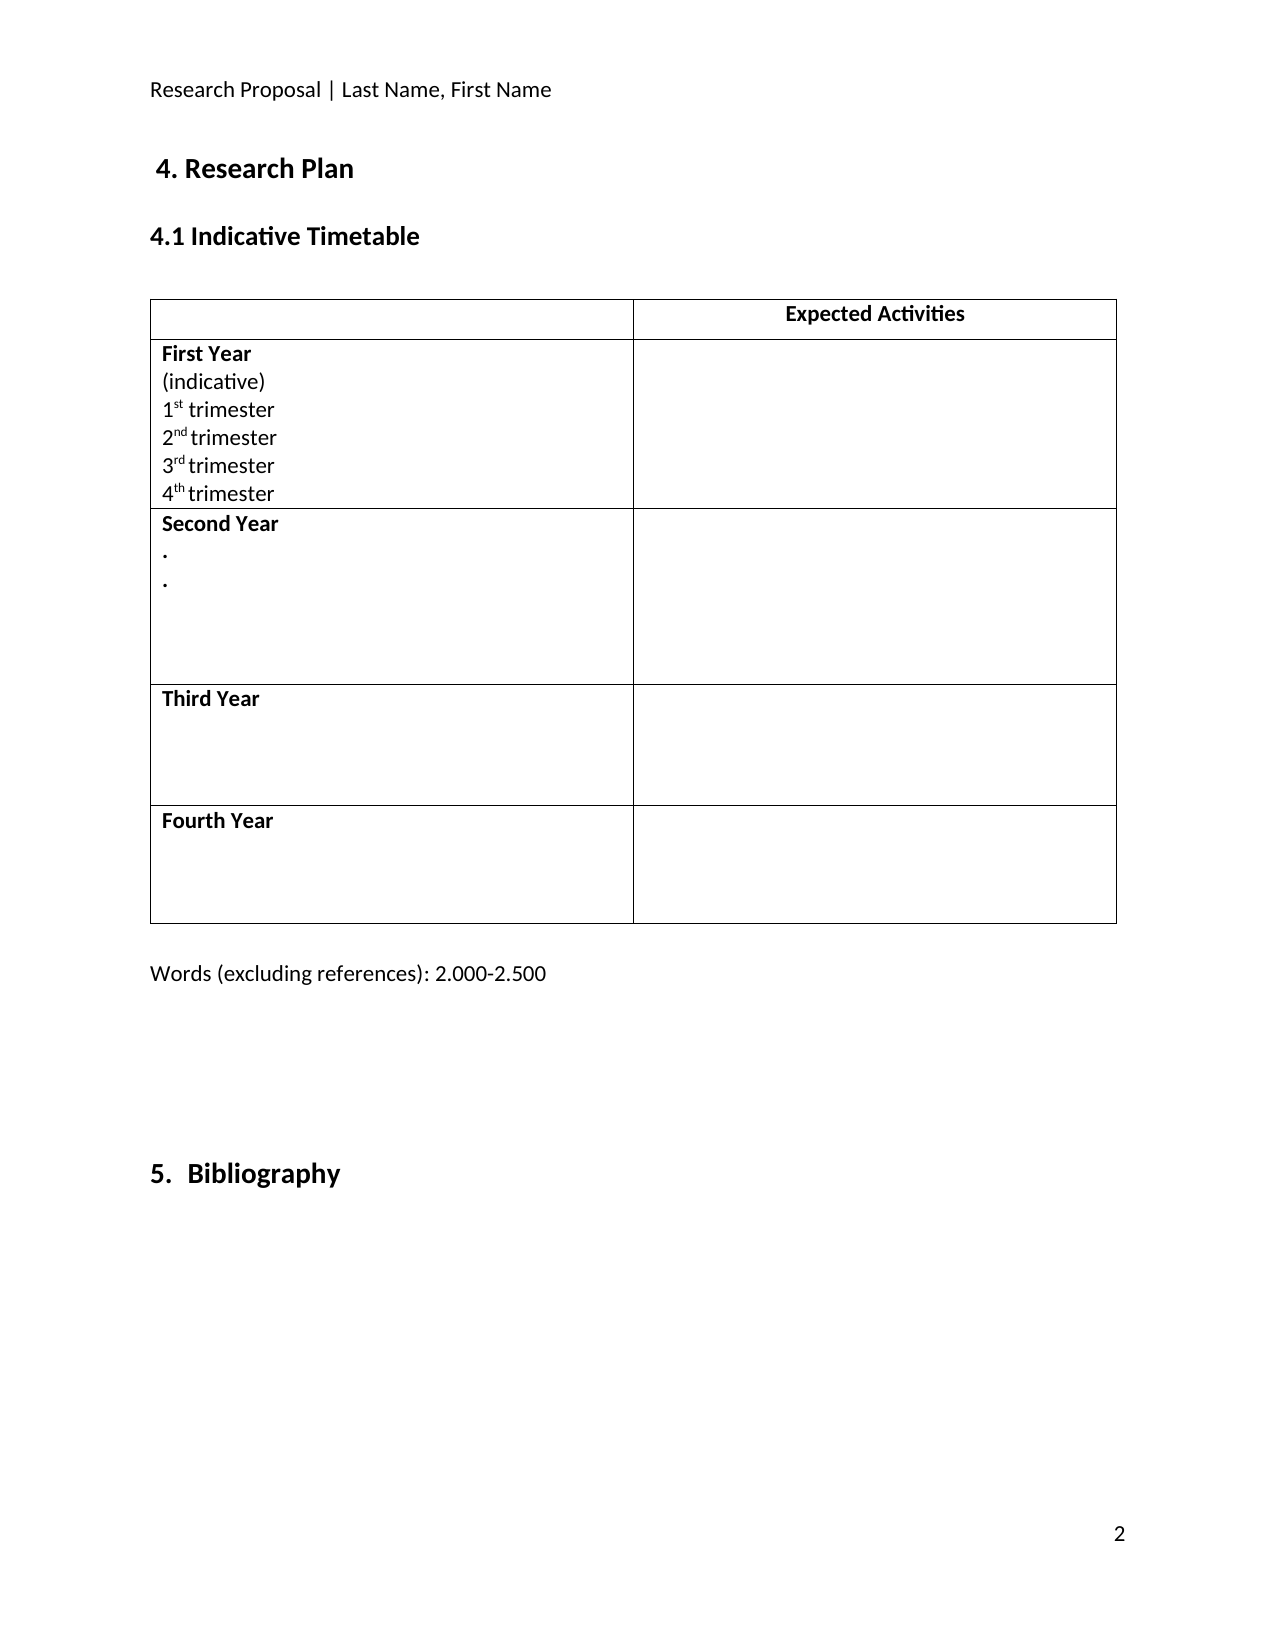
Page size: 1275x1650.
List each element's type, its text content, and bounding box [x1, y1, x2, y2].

table_cell [634, 340, 1116, 508]
table_cell [634, 685, 1116, 805]
subtitle Bibliography [150, 1156, 1125, 1191]
table_cell [634, 806, 1116, 923]
table_cell Fourth Year [151, 806, 633, 923]
table_cell [634, 509, 1116, 683]
table_cell Second Year . . [151, 509, 633, 683]
text Words (excluding references): 2.000-2.500 [150, 959, 1125, 987]
text 4. Research Plan [150, 150, 1125, 186]
subtitle 4.1 Indicative Timetable [150, 219, 1125, 252]
table_cell Third Year [151, 685, 633, 805]
table_header Expected Activities [634, 300, 1116, 338]
table_header [151, 300, 633, 338]
table_cell First Year (indicative) 1st trimester 2nd trimester 3rd trimester 4th trimester [151, 340, 633, 508]
